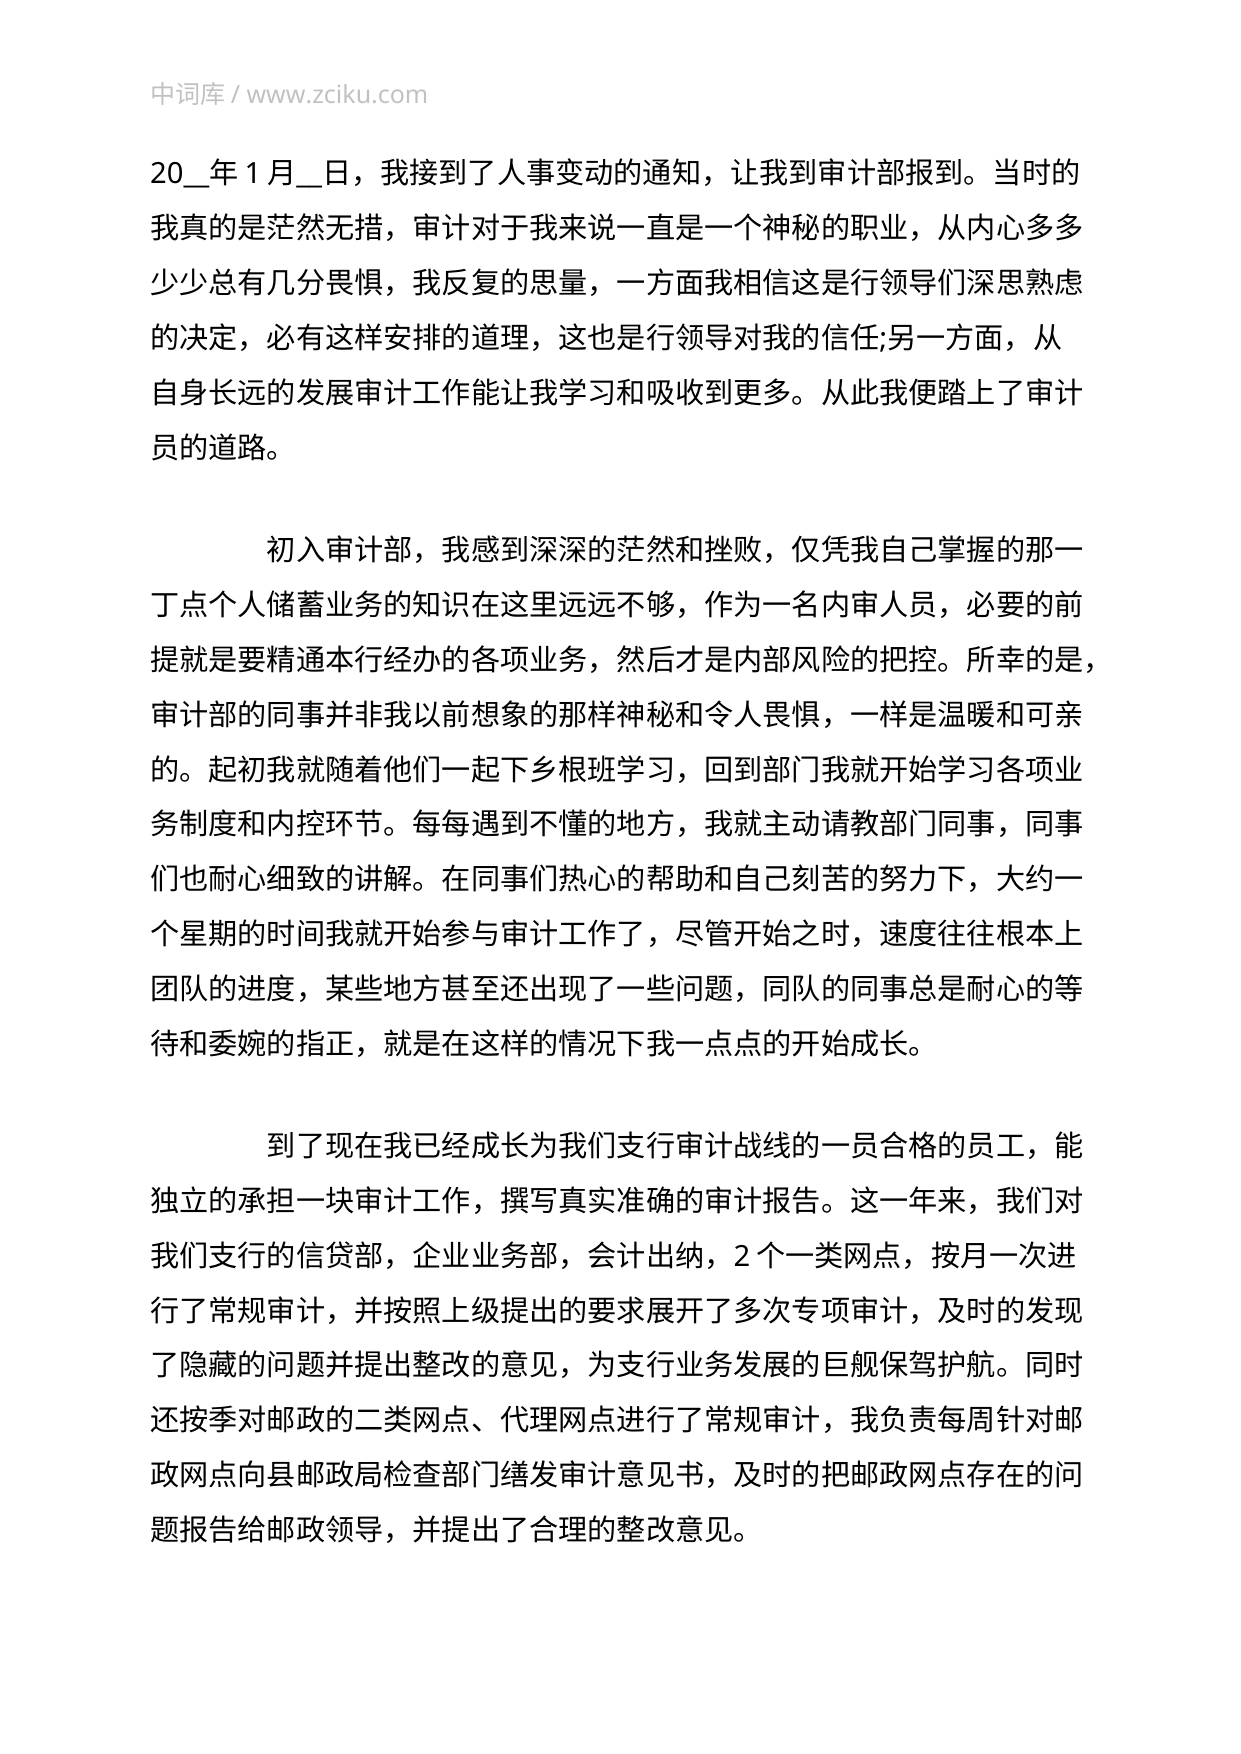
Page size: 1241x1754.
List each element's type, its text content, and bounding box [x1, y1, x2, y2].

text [150, 150, 1090, 467]
text 到了现在我已经成长为我们支行审计战线的一员合格的员工，能独立的承担一块审计工作，撰写真实准确的审计报告。这一年来，我们对我们支行的信贷部，企业业务部，会计出纳，2个一类网点，按月一次进行了常规审计，并按照上级提出的要求展开了多次专项审计，及时的发现了隐藏的问题并提出整改的意见，为支行业务发展的巨舰保驾护航。同时还按季对邮政的二类网点、代理网点进行了常规审计，我负责每周针对邮政网点向县邮政局检查部门缮发审计意见书，及时的把邮政网点存在的问题报告给邮政领导，并提出了合理的整改意见。 [150, 1122, 1090, 1549]
text 初入审计部，我感到深深的茫然和挫败，仅凭我自己掌握的那一丁点个人储蓄业务的知识在这里远远不够，作为一名内审人员，必要的前提就是要精通本行经办的各项业务，然后才是内部风险的把控。所幸的是，审计部的同事并非我以前想象的那样神秘和令人畏惧，一样是温暖和可亲的。起初我就随着他们一起下乡根班学习，回到部门我就开始学习各项业务制度和内控环节。每每遇到不懂的地方，我就主动请教部门同事，同事们也耐心细致的讲解。在同事们热心的帮助和自己刻苦的努力下，大约一个星期的时间我就开始参与审计工作了，尽管开始之时，速度往往根本上团队的进度，某些地方甚至还出现了一些问题，同队的同事总是耐心的等待和委婉的指正，就是在这样的情况下我一点点的开始成长。 [150, 526, 1090, 1063]
